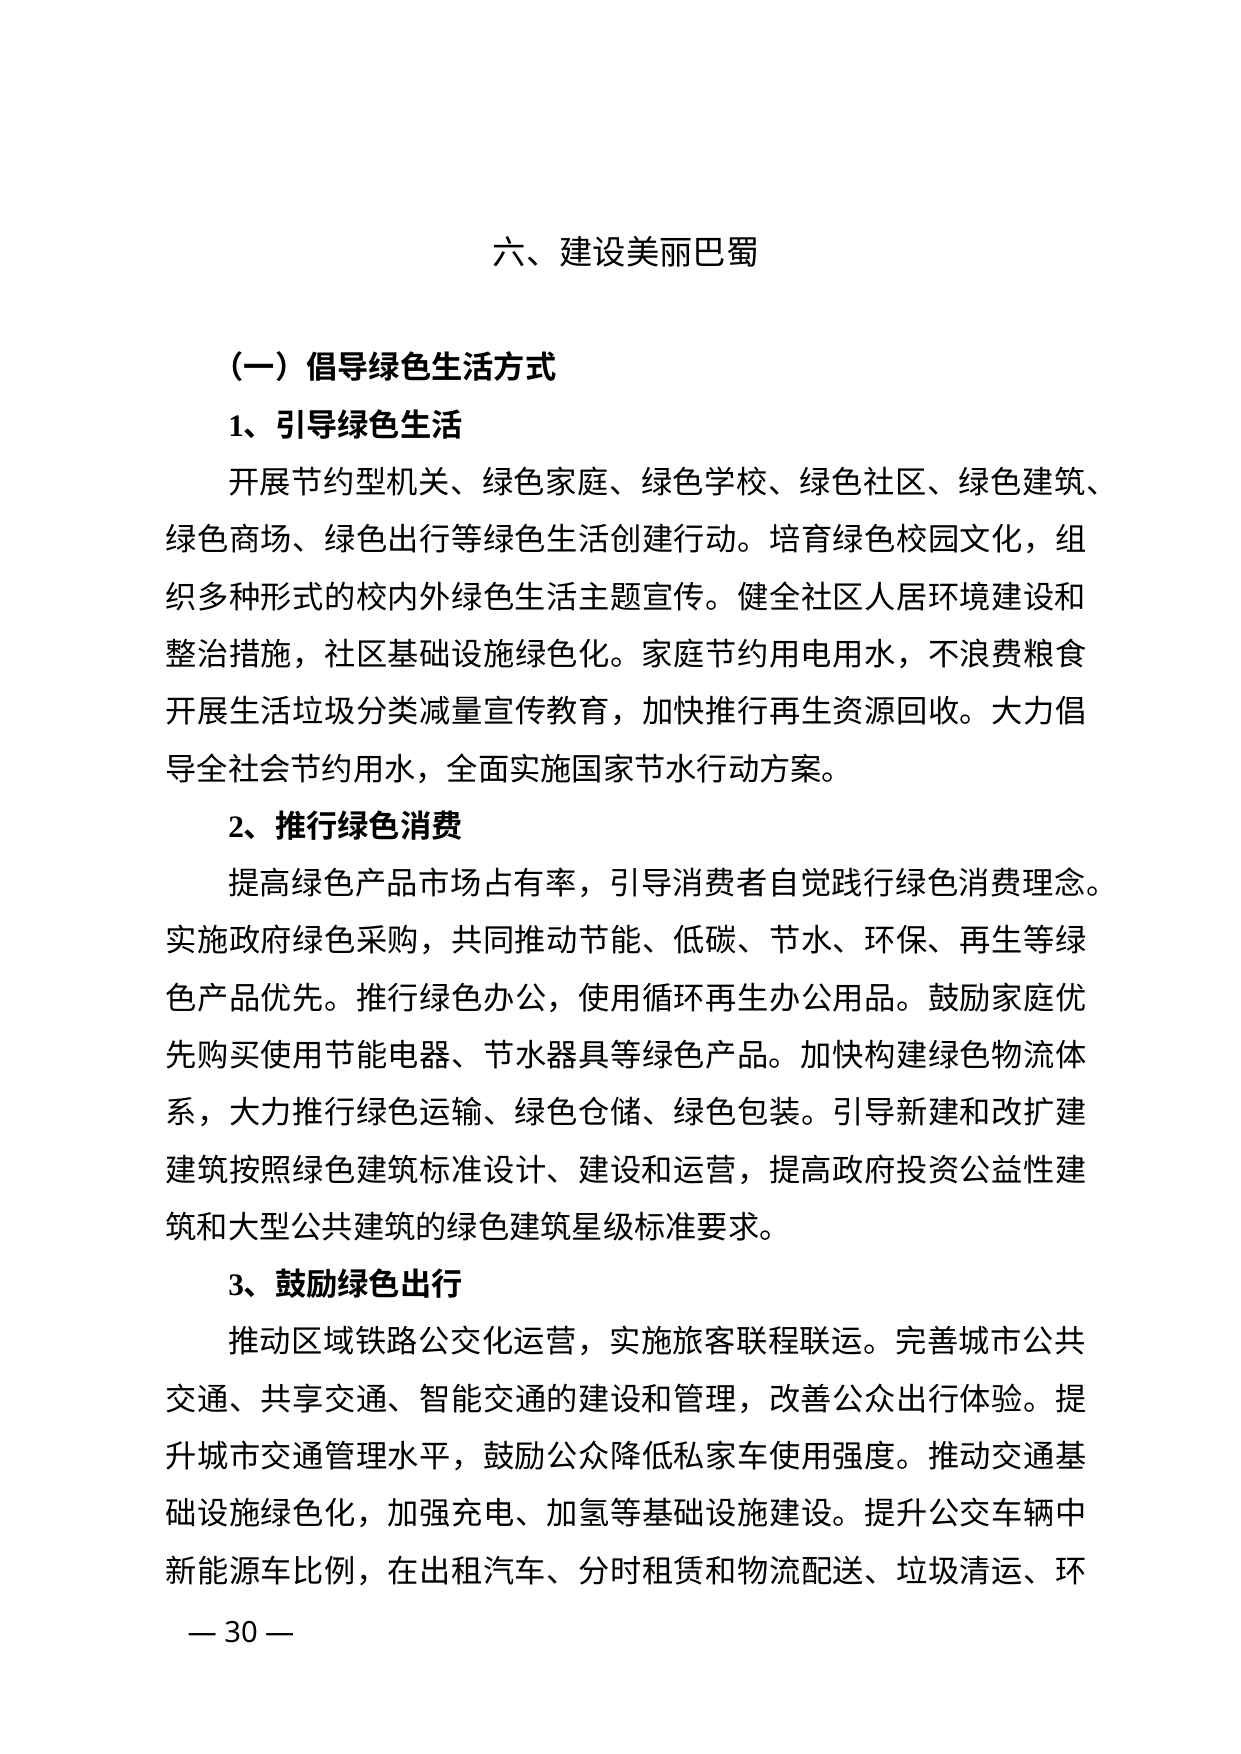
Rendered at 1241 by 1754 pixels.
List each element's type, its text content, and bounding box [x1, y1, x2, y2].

subtitle 建设美丽巴蜀 [165, 218, 1087, 276]
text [165, 1307, 1087, 1593]
text 开展节约型机关、绿色家庭、绿色学校、绿色社区、绿色建筑、绿色商场、绿色出行等绿色生活创建行动。培育绿色校园文化，组织多种形式的校内外绿色生活主题宣传。健全社区人居环境建设和整治措施，社区基础设施绿色化。家庭节约用电用水，不浪费粮食。开展生活垃圾分类减量宣传教育，加快推行再生资源回收。大力倡导全社会节约用水，全面实施国家节水行动方案。 [165, 448, 1087, 791]
subtitle 鼓励绿色出行 [165, 1250, 1087, 1307]
text 提高绿色产品市场占有率，引导消费者自觉践行绿色消费理念。实施政府绿色采购，共同推动节能、低碳、节水、环保、再生等绿色产品优先。推行绿色办公，使用循环再生办公用品。鼓励家庭优先购买使用节能电器、节水器具等绿色产品。加快构建绿色物流体系，大力推行绿色运输、绿色仓储、绿色包装。引导新建和改扩建建筑按照绿色建筑标准设计、建设和运营，提高政府投资公益性建筑和大型公共建筑的绿色建筑星级标准要求。 [165, 849, 1087, 1250]
subtitle 引导绿色生活 [165, 390, 1087, 448]
subtitle 倡导绿色生活方式 [165, 333, 1087, 390]
subtitle 推行绿色消费 [165, 791, 1087, 849]
